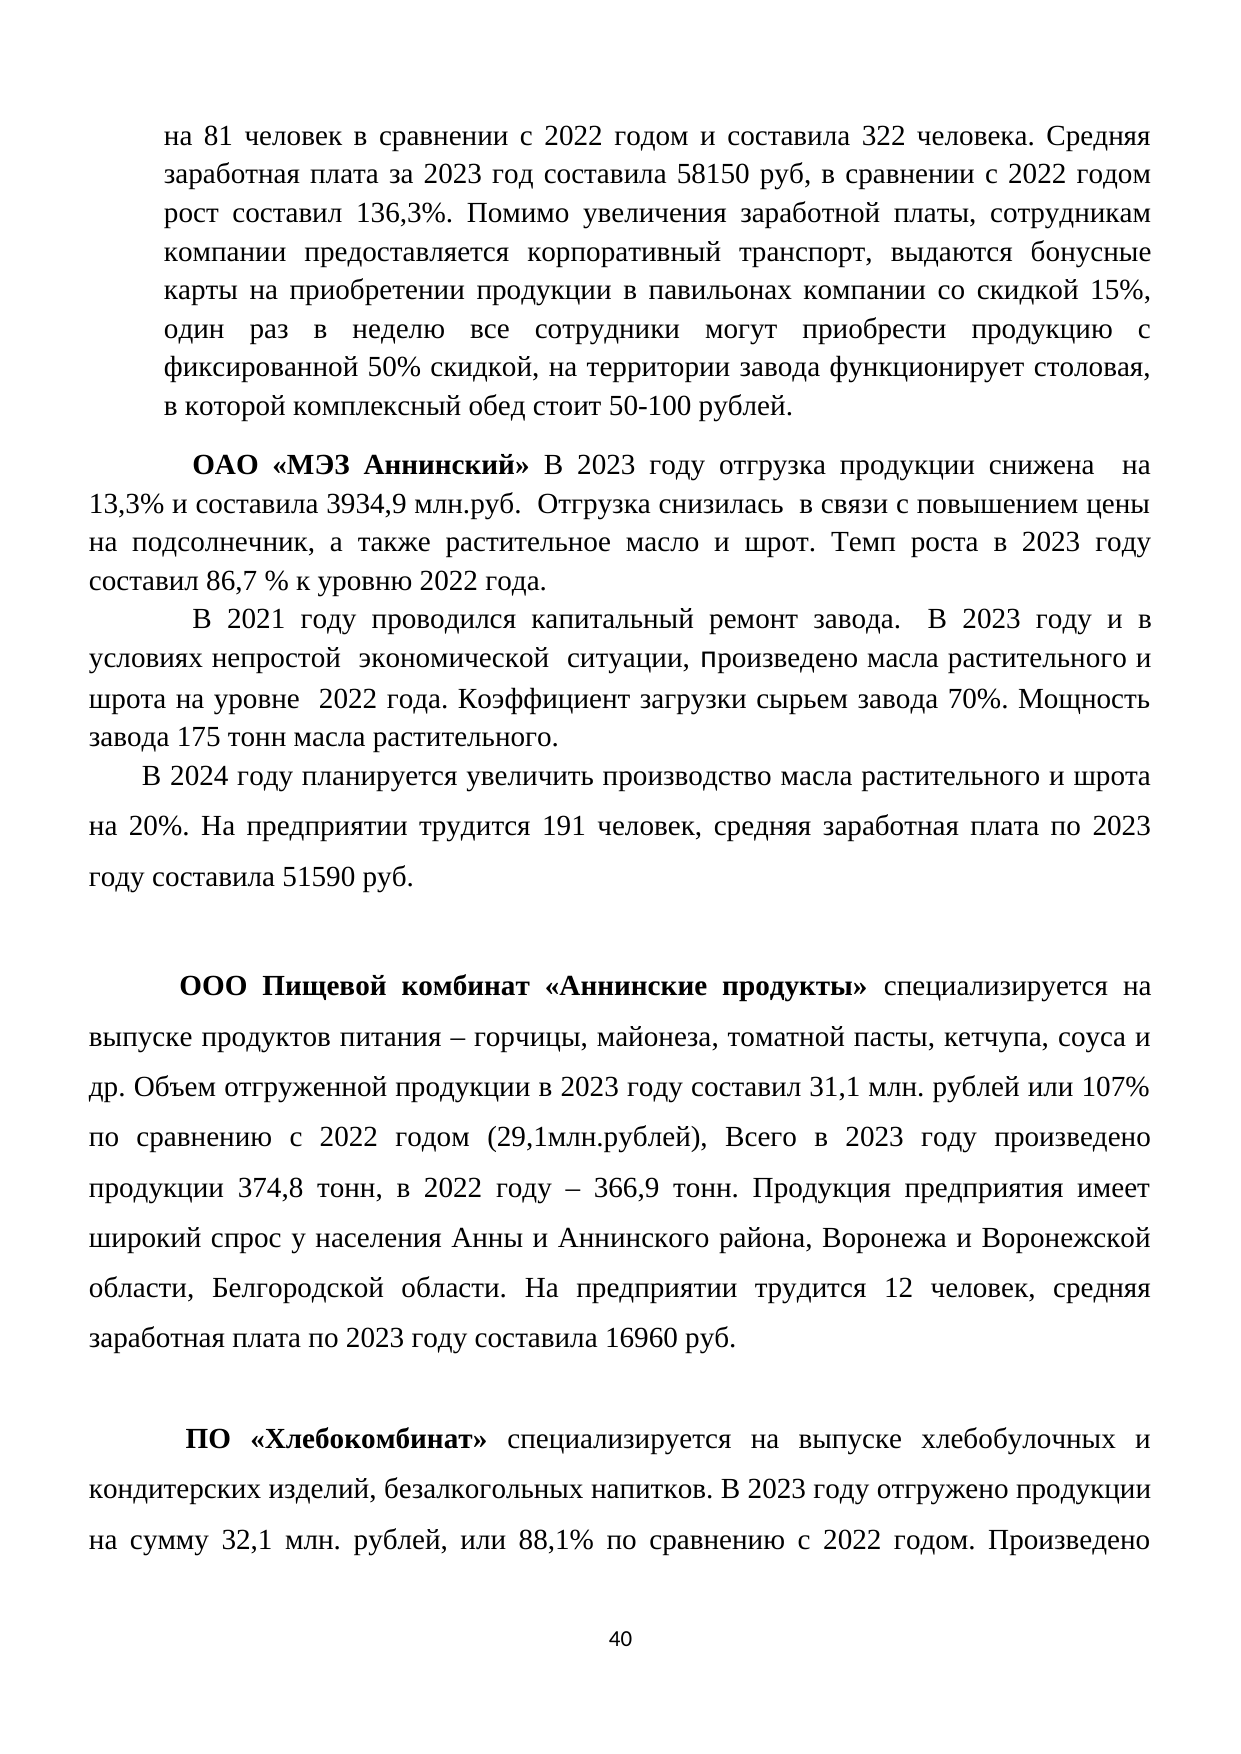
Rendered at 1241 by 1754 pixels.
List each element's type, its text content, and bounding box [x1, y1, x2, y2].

text В 2024 году планируется увеличить производство масла растительного и шрота на 20%. На предприятии трудится 191 человек, средняя заработная плата по 2023 году составила 51590 руб. [89, 758, 1152, 892]
text ООО Пищевой комбинат «Аннинские продукты» специализируется на выпуске продуктов питания – горчицы, майонеза, томатной пасты, кетчупа, соуса и др. Объем отгруженной продукции в 2023 году составил 31,1 млн. рублей или 107% по сравнению с 2022 годом (29,1млн.рублей), Всего в 2023 году произведено продукции 374,8 тонн, в 2022 году – 366,9 тонн. Продукция предприятия имеет широкий спрос у населения Анны и Аннинского района, Воронежа и Воронежской области, Белгородской области. На предприятии трудится 12 человек, средняя заработная плата по 2023 году составила 16960 руб. [89, 968, 1152, 1354]
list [164, 118, 1152, 421]
text ОАО «МЭЗ Аннинский» В 2023 году отгрузка продукции снижена на 13,3% и составила 3934,9 млн.руб. Отгрузка снизилась в связи с повышением цены на подсолнечник, а также растительное масло и шрот. Темп роста в 2023 году составил 86,7 % к уровню 2022 года. [89, 447, 1152, 596]
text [89, 1421, 1152, 1555]
text В 2021 году проводился капитальный ремонт завода. В 2023 году и в условиях непростой экономической ситуации, произведено масла растительного и шрота на уровне 2022 года. Коэффициент загрузки сырьем завода 70%. Мощность завода 175 тонн масла растительного. [89, 601, 1152, 753]
